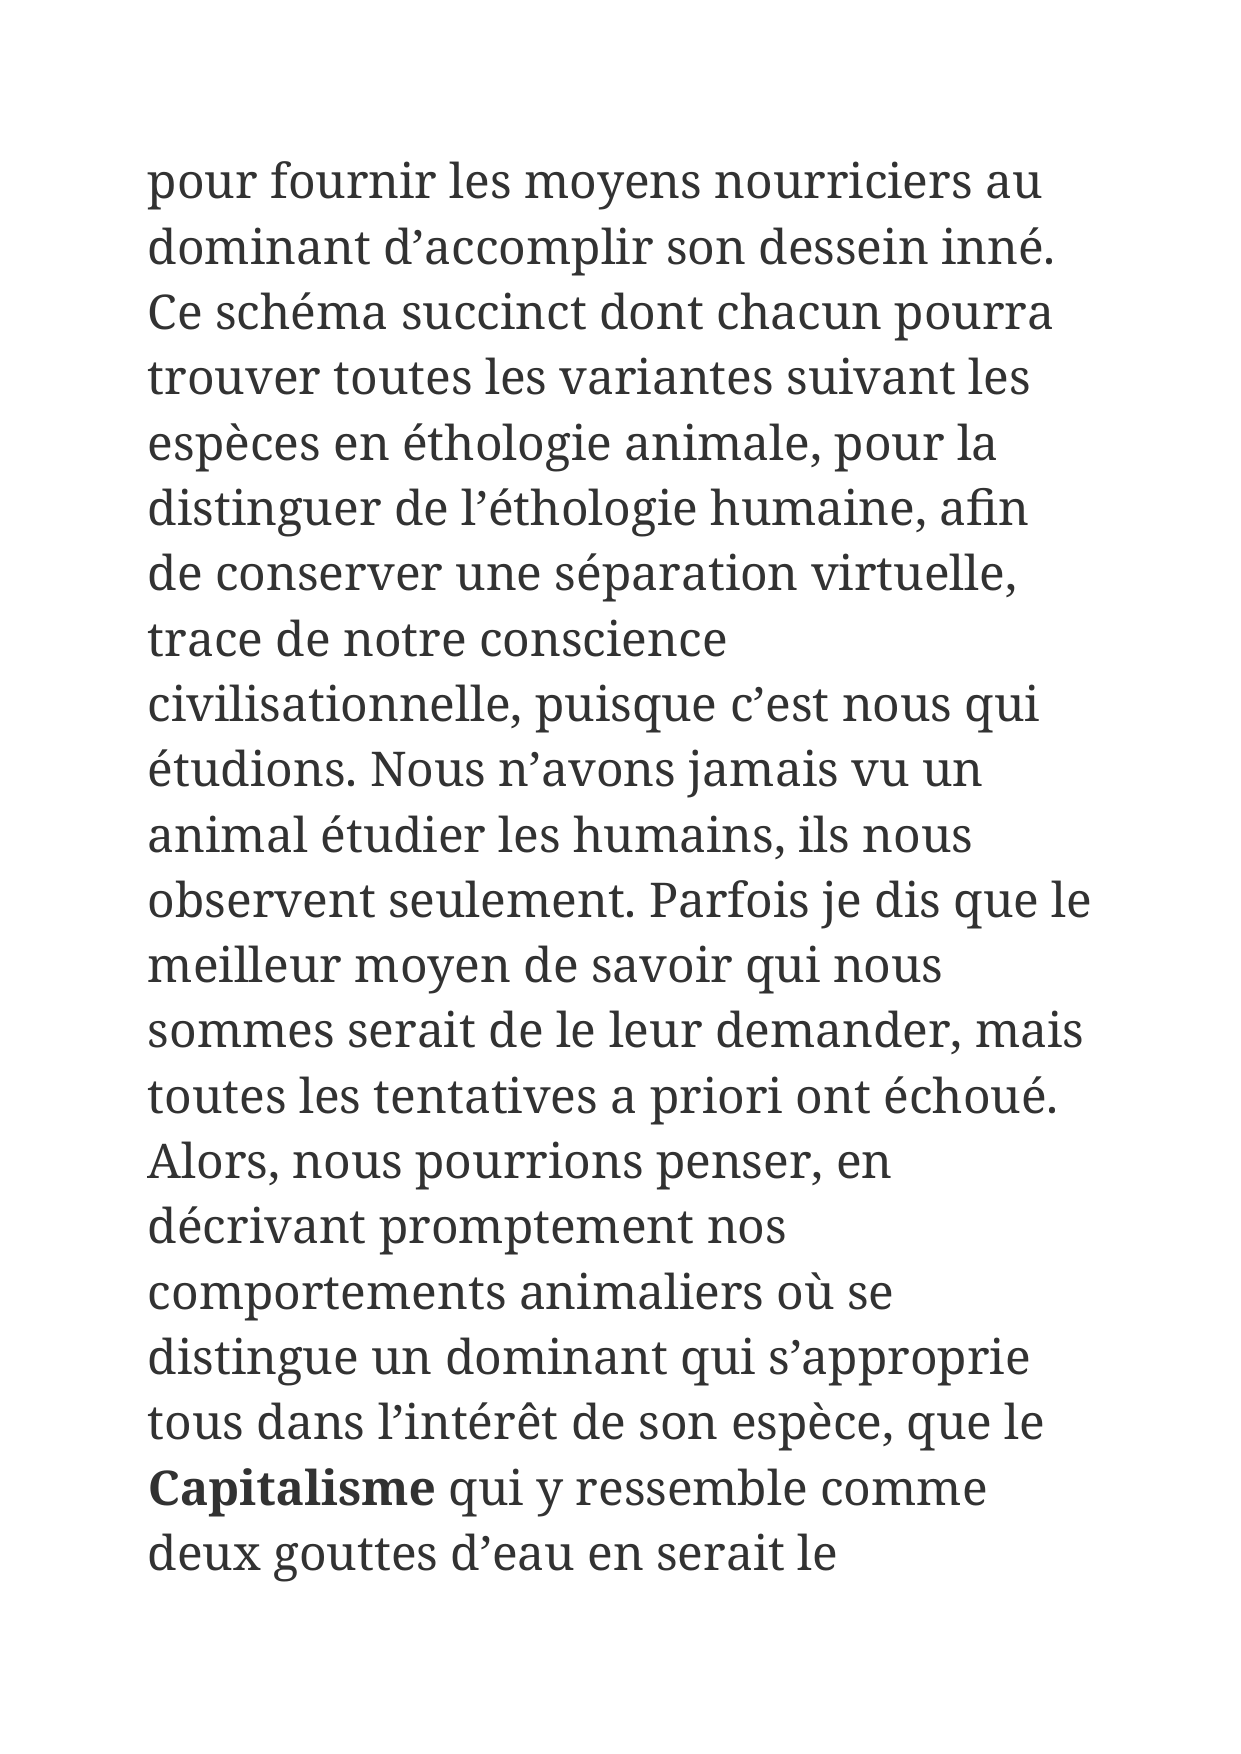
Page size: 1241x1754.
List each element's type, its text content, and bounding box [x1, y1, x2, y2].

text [148, 1127, 1093, 1584]
text Ce schéma succinct dont chacun pourra trouver toutes les variantes suivant les espèces en éthologie animale, pour la distinguer de l’éthologie humaine, afin de conserver une séparation virtuelle, trace de notre conscience civilisationnelle, puisque c’est nous qui étudions. Nous n’avons jamais vu un animal étudier les humains, ils nous observent seulement. Parfois je dis que le meilleur moyen de savoir qui nous sommes serait de le leur demander, mais toutes les tentatives a priori ont échoué. [148, 278, 1093, 1127]
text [148, 148, 1093, 278]
